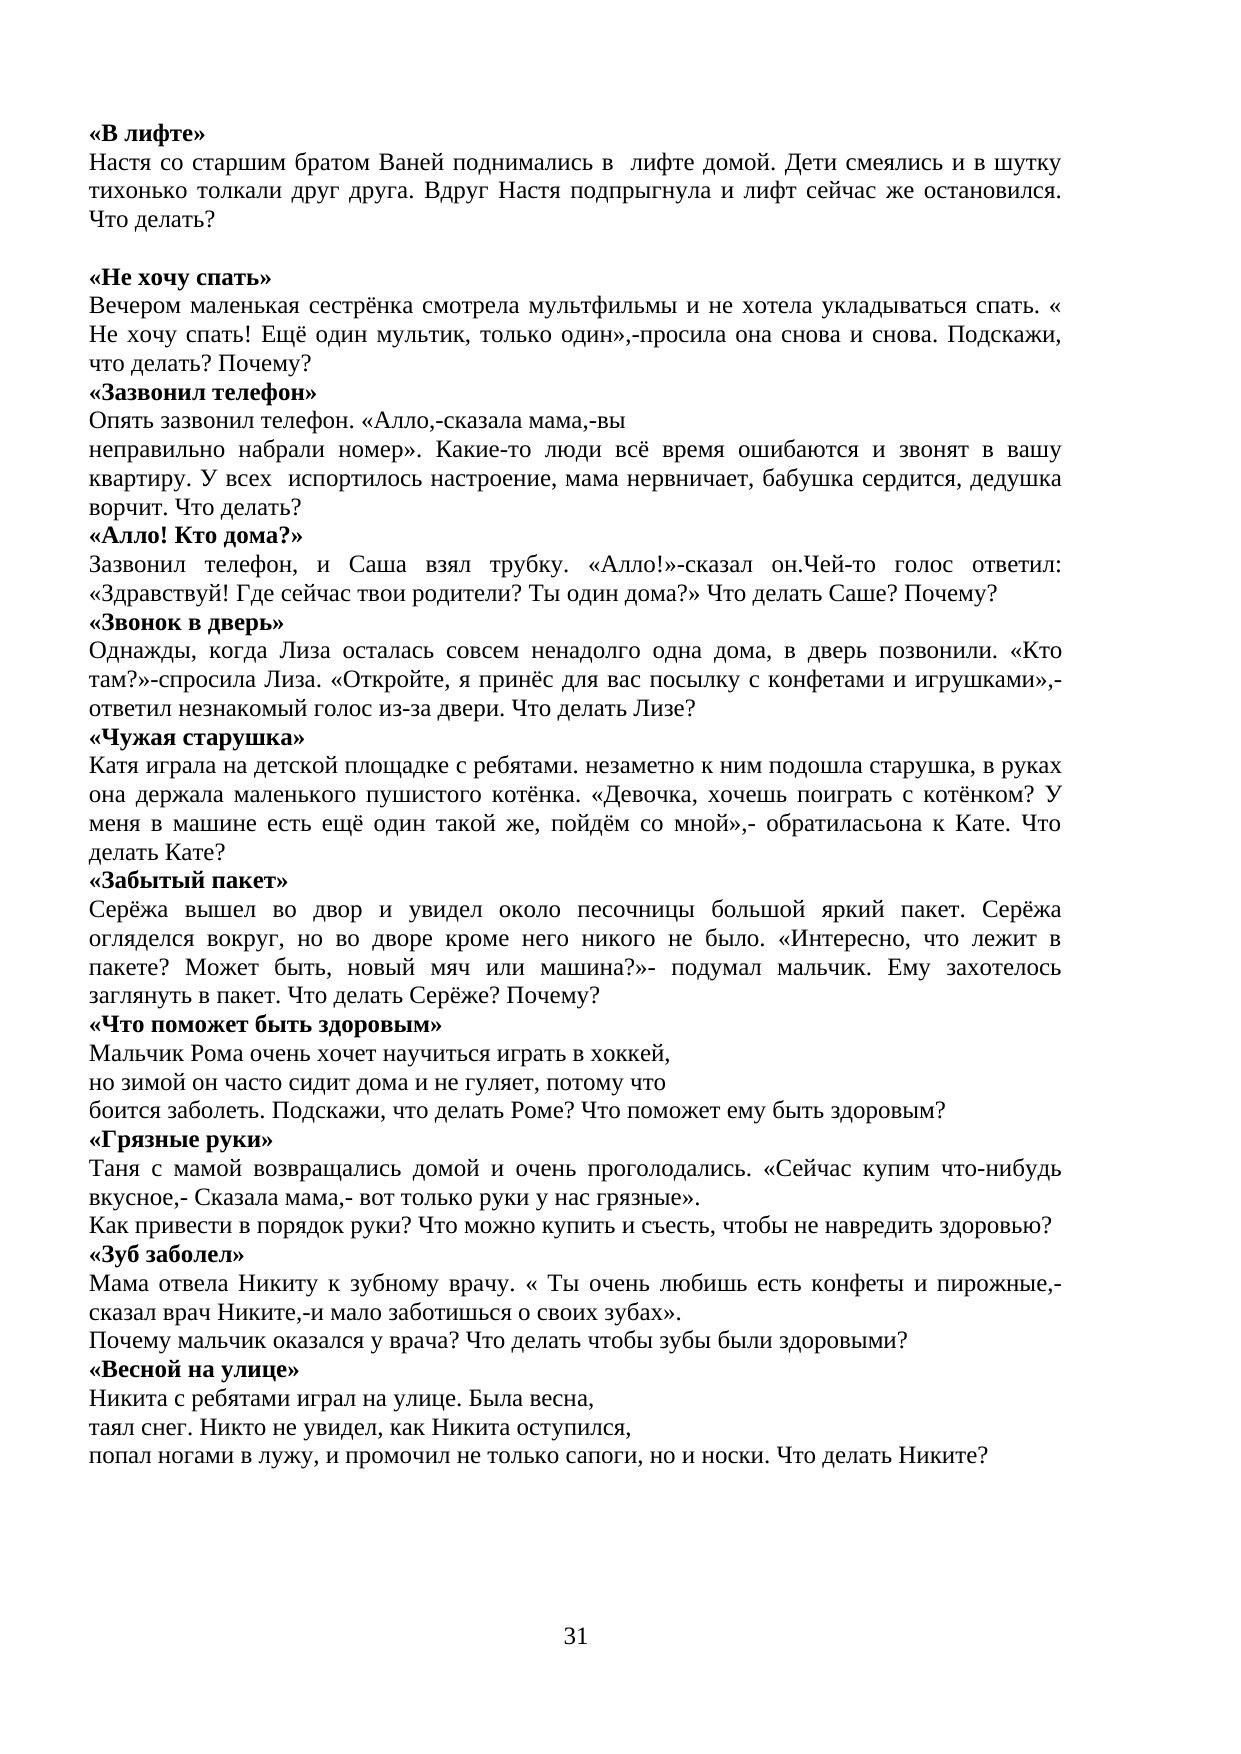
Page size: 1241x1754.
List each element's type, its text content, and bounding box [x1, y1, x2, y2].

text неправильно набрали номер». Какие-то люди всё время ошибаются и звонят в вашу квартиру. У всех испортилось настроение, мама нервничает, бабушка сердится, дедушка ворчит. Что делать? [89, 434, 1063, 521]
text «Грязные руки» [89, 1124, 1063, 1153]
text Зазвонил телефон, и Саша взял трубку. «Алло!»-сказал он.Чей-то голос ответил: «Здравствуй! Где сейчас твои родители? Ты один дома?» Что делать Саше? Почему? [89, 549, 1063, 607]
text Мама отвела Никиту к зубному врачу. « Ты очень любишь есть конфеты и пирожные,- сказал врач Никите,-и мало заботишься о своих зубах». [89, 1268, 1063, 1326]
text Серёжа вышел во двор и увидел около песочницы большой яркий пакет. Серёжа огляделся вокруг, но во дворе кроме него никого не было. «Интересно, что лежит в пакете? Может быть, новый мяч или машина?»- подумал мальчик. Ему захотелось заглянуть в пакет. Что делать Серёже? Почему? [89, 894, 1063, 1009]
text «Весной на улице» [89, 1354, 1063, 1383]
text попал ногами в лужу, и промочил не только сапоги, но и носки. Что делать Никите? [89, 1441, 1063, 1469]
text «Забытый пакет» [89, 866, 1063, 894]
text таял снег. Никто не увидел, как Никита оступился, [89, 1412, 1063, 1441]
text но зимой он часто сидит дома и не гуляет, потому что [89, 1067, 1063, 1096]
text Таня с мамой возвращались домой и очень проголодались. «Сейчас купим что-нибудь вкусное,- Сказала мама,- вот только руки у нас грязные». [89, 1153, 1063, 1211]
text Опять зазвонил телефон. «Алло,-сказала мама,-вы [89, 406, 1063, 434]
text Вечером маленькая сестрёнка смотрела мультфильмы и не хотела укладываться спать. « Не хочу спать! Ещё один мультик, только один»,-просила она снова и снова. Подскажи, что делать? Почему? [89, 291, 1063, 377]
text Как привести в порядок руки? Что можно купить и съесть, чтобы не навредить здоровью? [89, 1211, 1063, 1239]
text боится заболеть. Подскажи, что делать Роме? Что поможет ему быть здоровым? [89, 1096, 1063, 1124]
text Почему мальчик оказался у врача? Что делать чтобы зубы были здоровыми? [89, 1326, 1063, 1354]
text «В лифте» [89, 118, 1063, 147]
text Катя играла на детской площадке с ребятами. незаметно к ним подошла старушка, в руках она держала маленького пушистого котёнка. «Девочка, хочешь поиграть с котёнком? У меня в машине есть ещё один такой же, пойдём со мной»,- обратиласьона к Кате. Что делать Кате? [89, 751, 1063, 866]
text «Алло! Кто дома?» [89, 521, 1063, 549]
text «Не хочу спать» [89, 262, 1063, 291]
text «Чужая старушка» [89, 722, 1063, 751]
text Настя со старшим братом Ваней поднимались в лифте домой. Дети смеялись и в шутку тихонько толкали друг друга. Вдруг Настя подпрыгнула и лифт сейчас же остановился. Что делать? [89, 147, 1063, 233]
text «Звонок в дверь» [89, 607, 1063, 636]
text «Что поможет быть здоровым» [89, 1009, 1063, 1038]
text Никита с ребятами играл на улице. Была весна, [89, 1383, 1063, 1412]
text «Зазвонил телефон» [89, 377, 1063, 406]
text Однажды, когда Лиза осталась совсем ненадолго одна дома, в дверь позвонили. «Кто там?»-спросила Лиза. «Откройте, я принёс для вас посылку с конфетами и игрушками»,-ответил незнакомый голос из-за двери. Что делать Лизе? [89, 636, 1063, 722]
text «Зуб заболел» [89, 1239, 1063, 1268]
text Мальчик Рома очень хочет научиться играть в хоккей, [89, 1038, 1063, 1067]
